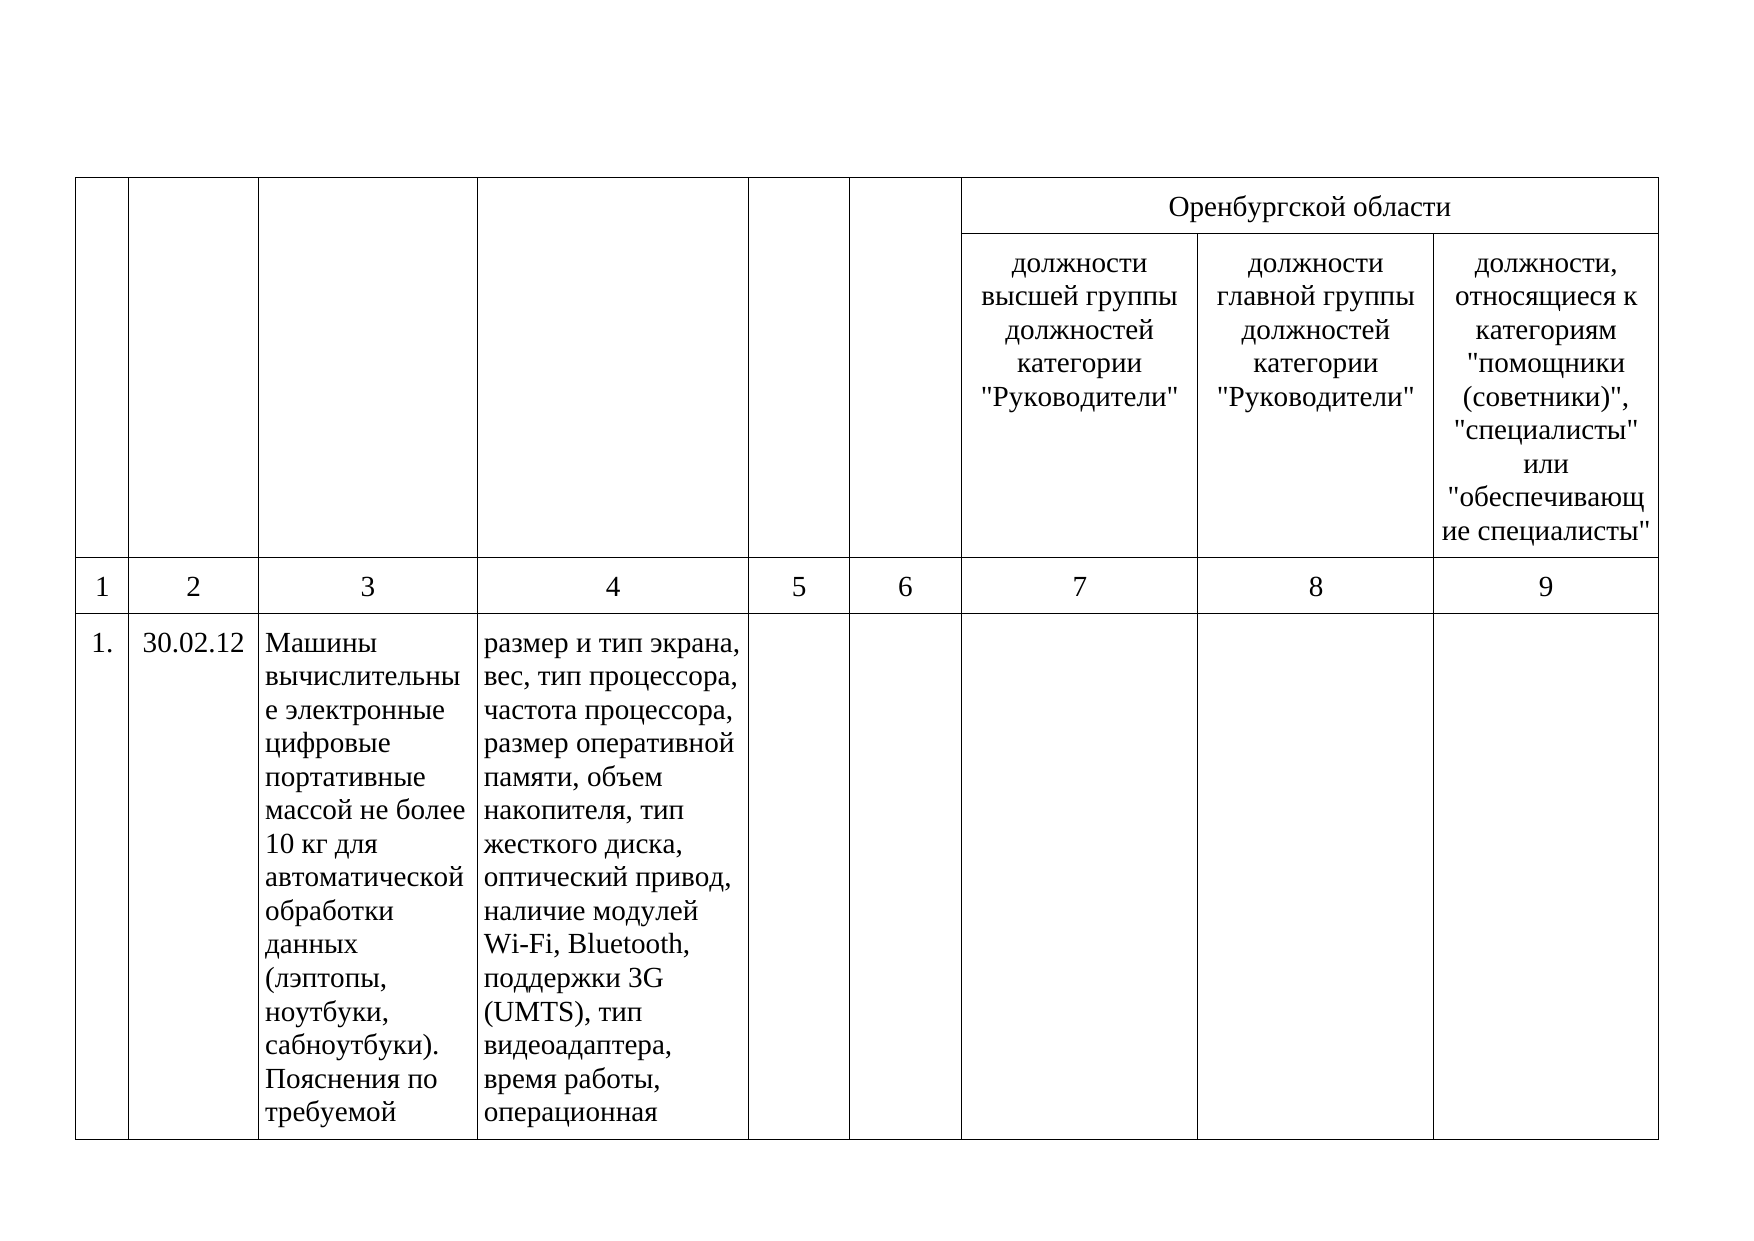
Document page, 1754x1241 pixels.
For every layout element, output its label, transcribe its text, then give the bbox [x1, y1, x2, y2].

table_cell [478, 614, 748, 1138]
table_cell 2 [129, 558, 258, 613]
table_cell 1. [76, 614, 128, 1138]
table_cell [259, 614, 477, 1138]
table_cell [749, 614, 849, 1138]
table_cell 9 [1434, 558, 1658, 613]
table_cell 6 [850, 558, 961, 613]
table_cell 1 [76, 558, 128, 613]
table_cell должности высшей группы должностей категории "Руководители" [962, 234, 1197, 557]
table_cell 3 [259, 558, 477, 613]
table_cell 5 [749, 558, 849, 613]
table_cell [1198, 614, 1433, 1138]
table_cell должности, относящиеся к категориям "помощники (советники)", "специалисты" или "обеспечивающие специалисты" [1434, 234, 1658, 557]
table_cell 8 [1198, 558, 1433, 613]
table_cell 7 [962, 558, 1197, 613]
table_cell 30.02.12 [129, 614, 258, 1138]
table_cell [962, 614, 1197, 1138]
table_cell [962, 178, 1658, 233]
table_cell [850, 614, 961, 1138]
table_cell [1434, 614, 1658, 1138]
table_cell должности главной группы должностей категории "Руководители" [1198, 234, 1433, 557]
table_cell 4 [478, 558, 748, 613]
